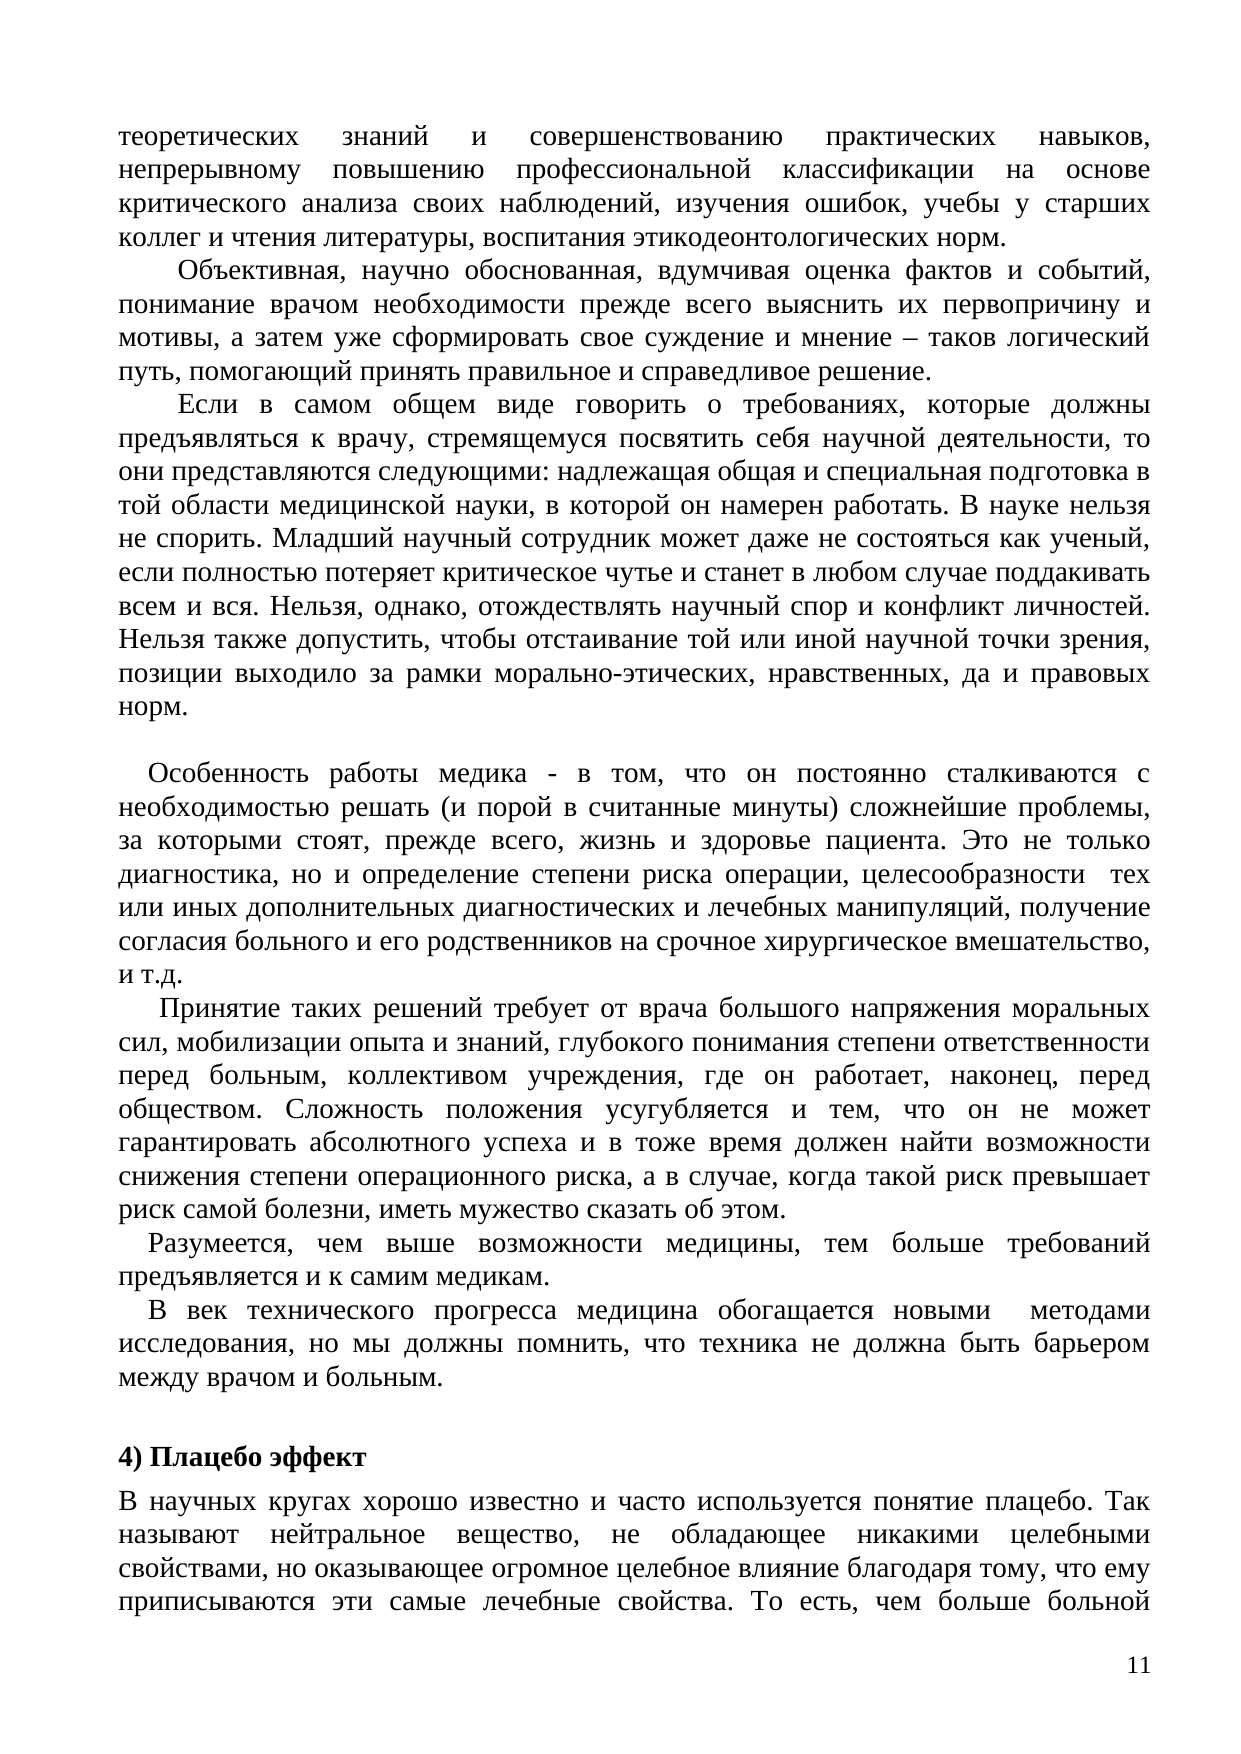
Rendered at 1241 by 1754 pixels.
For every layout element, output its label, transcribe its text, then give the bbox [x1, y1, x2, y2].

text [118, 118, 1152, 252]
text 4) Плацебо эффект [118, 1439, 1152, 1472]
text Особенность работы медика - в том, что он постоянно сталкиваются с необходимостью решать (и порой в считанные минуты) сложнейшие проблемы, за которыми стоят, прежде всего, жизнь и здоровье пациента. Это не только диагностика, но и определение степени риска операции, целесообразности тех или иных дополнительных диагностических и лечебных манипуляций, получение согласия больного и его родственников на срочное хирургическое вмешательство, и т.д. [118, 755, 1152, 990]
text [118, 1483, 1152, 1617]
text Разумеется, чем выше возможности медицины, тем больше требований предъявляется и к самим медикам. [118, 1225, 1152, 1292]
text Если в самом общем виде говорить о требованиях, которые должны предъявляться к врачу, стремящемуся посвятить себя научной деятельности, то они представляются следующими: надлежащая общая и специальная подготовка в той области медицинской науки, в которой он намерен работать. В науке нельзя не спорить. Младший научный сотрудник может даже не состояться как ученый, если полностью потеряет критическое чутье и станет в любом случае поддакивать всем и вся. Нельзя, однако, отождествлять научный спор и конфликт личностей. Нельзя также допустить, чтобы отстаивание той или иной научной точки зрения, позиции выходило за рамки морально-этических, нравственных, да и правовых норм. [118, 386, 1152, 722]
text В век технического прогресса медицина обогащается новыми методами исследования, но мы должны помнить, что техника не должна быть барьером между врачом и больным. [118, 1292, 1152, 1393]
text Объективная, научно обоснованная, вдумчивая оценка фактов и событий, понимание врачом необходимости прежде всего выяснить их первопричину и мотивы, а затем уже сформировать свое суждение и мнение – таков логический путь, помогающий принять правильное и справедливое решение. [118, 252, 1152, 386]
text Принятие таких решений требует от врача большого напряжения моральных сил, мобилизации опыта и знаний, глубокого понимания степени ответственности перед больным, коллективом учреждения, где он работает, наконец, перед обществом. Сложность положения усугубляется и тем, что он не может гарантировать абсолютного успеха и в тоже время должен найти возможности снижения степени операционного риска, а в случае, когда такой риск превышает риск самой болезни, иметь мужество сказать об этом. [118, 990, 1152, 1225]
